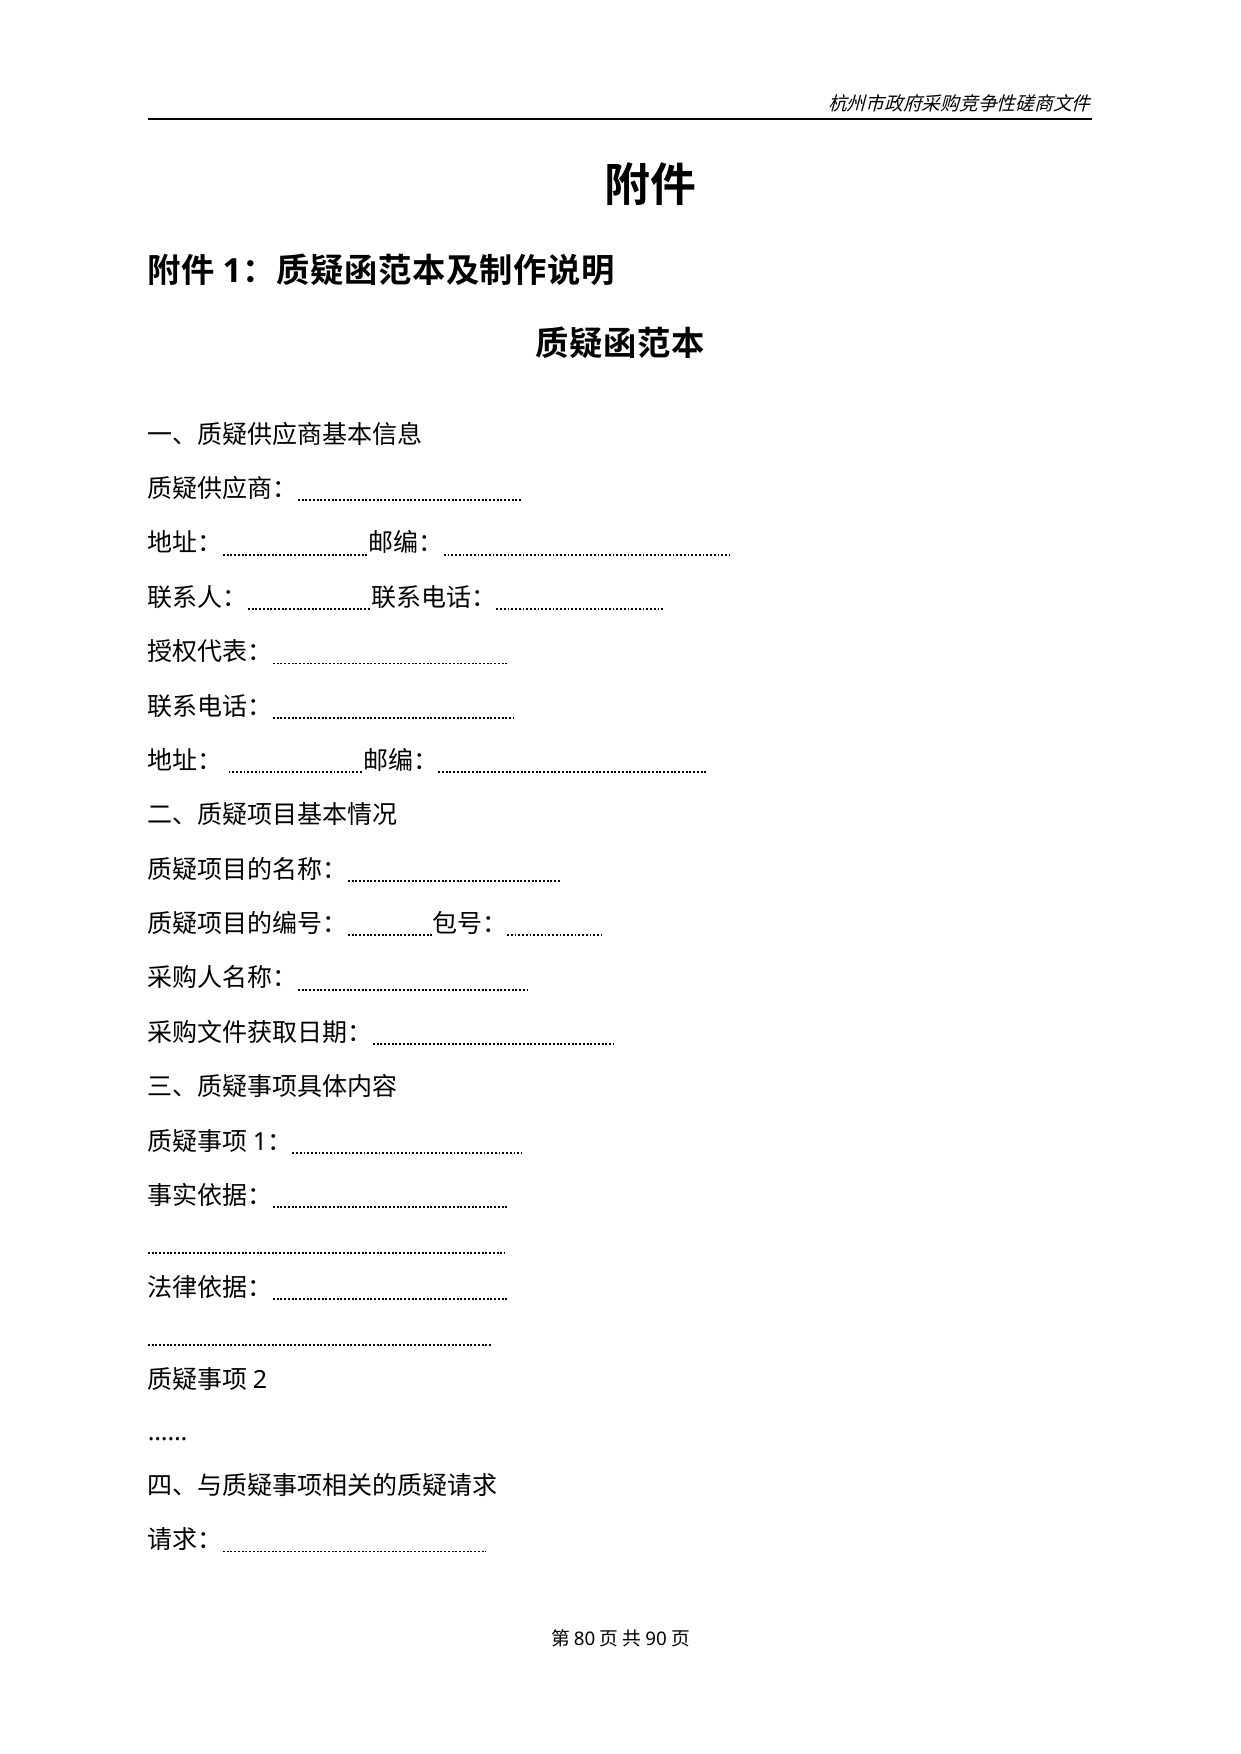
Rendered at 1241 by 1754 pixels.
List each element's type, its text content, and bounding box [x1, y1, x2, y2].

text 附件1：质疑函范本及制作说明 [148, 244, 1092, 293]
text 采购人名称： [148, 958, 1092, 994]
text 事实依据： [148, 1175, 1092, 1212]
text 二、质疑项目基本情况 [148, 795, 1092, 831]
subtitle 附件 [282, 149, 1092, 215]
text 质疑事项2 [148, 1360, 1092, 1396]
text 质疑供应商： [148, 468, 1092, 505]
text 质疑项目的编号： 包号： [148, 903, 1092, 940]
text 质疑事项1： [148, 1121, 1092, 1157]
text 法律依据： [148, 1267, 1092, 1304]
text 授权代表： [148, 632, 1092, 668]
text 质疑项目的名称： [148, 849, 1092, 885]
text 四、与质疑事项相关的质疑请求 [148, 1465, 1092, 1501]
text 联系人： 联系电话： [148, 577, 1092, 613]
text 质疑函范本 [148, 317, 1092, 365]
text 一、质疑供应商基本信息 [148, 414, 1092, 450]
text 地址： 邮编： [148, 523, 1092, 559]
text 请求： [148, 1519, 1092, 1556]
text …… [148, 1414, 1092, 1448]
text 联系电话： [148, 686, 1092, 722]
text 地址： 邮编： [148, 740, 1092, 777]
text 三、质疑事项具体内容 [148, 1067, 1092, 1103]
text 采购文件获取日期： [148, 1012, 1092, 1048]
